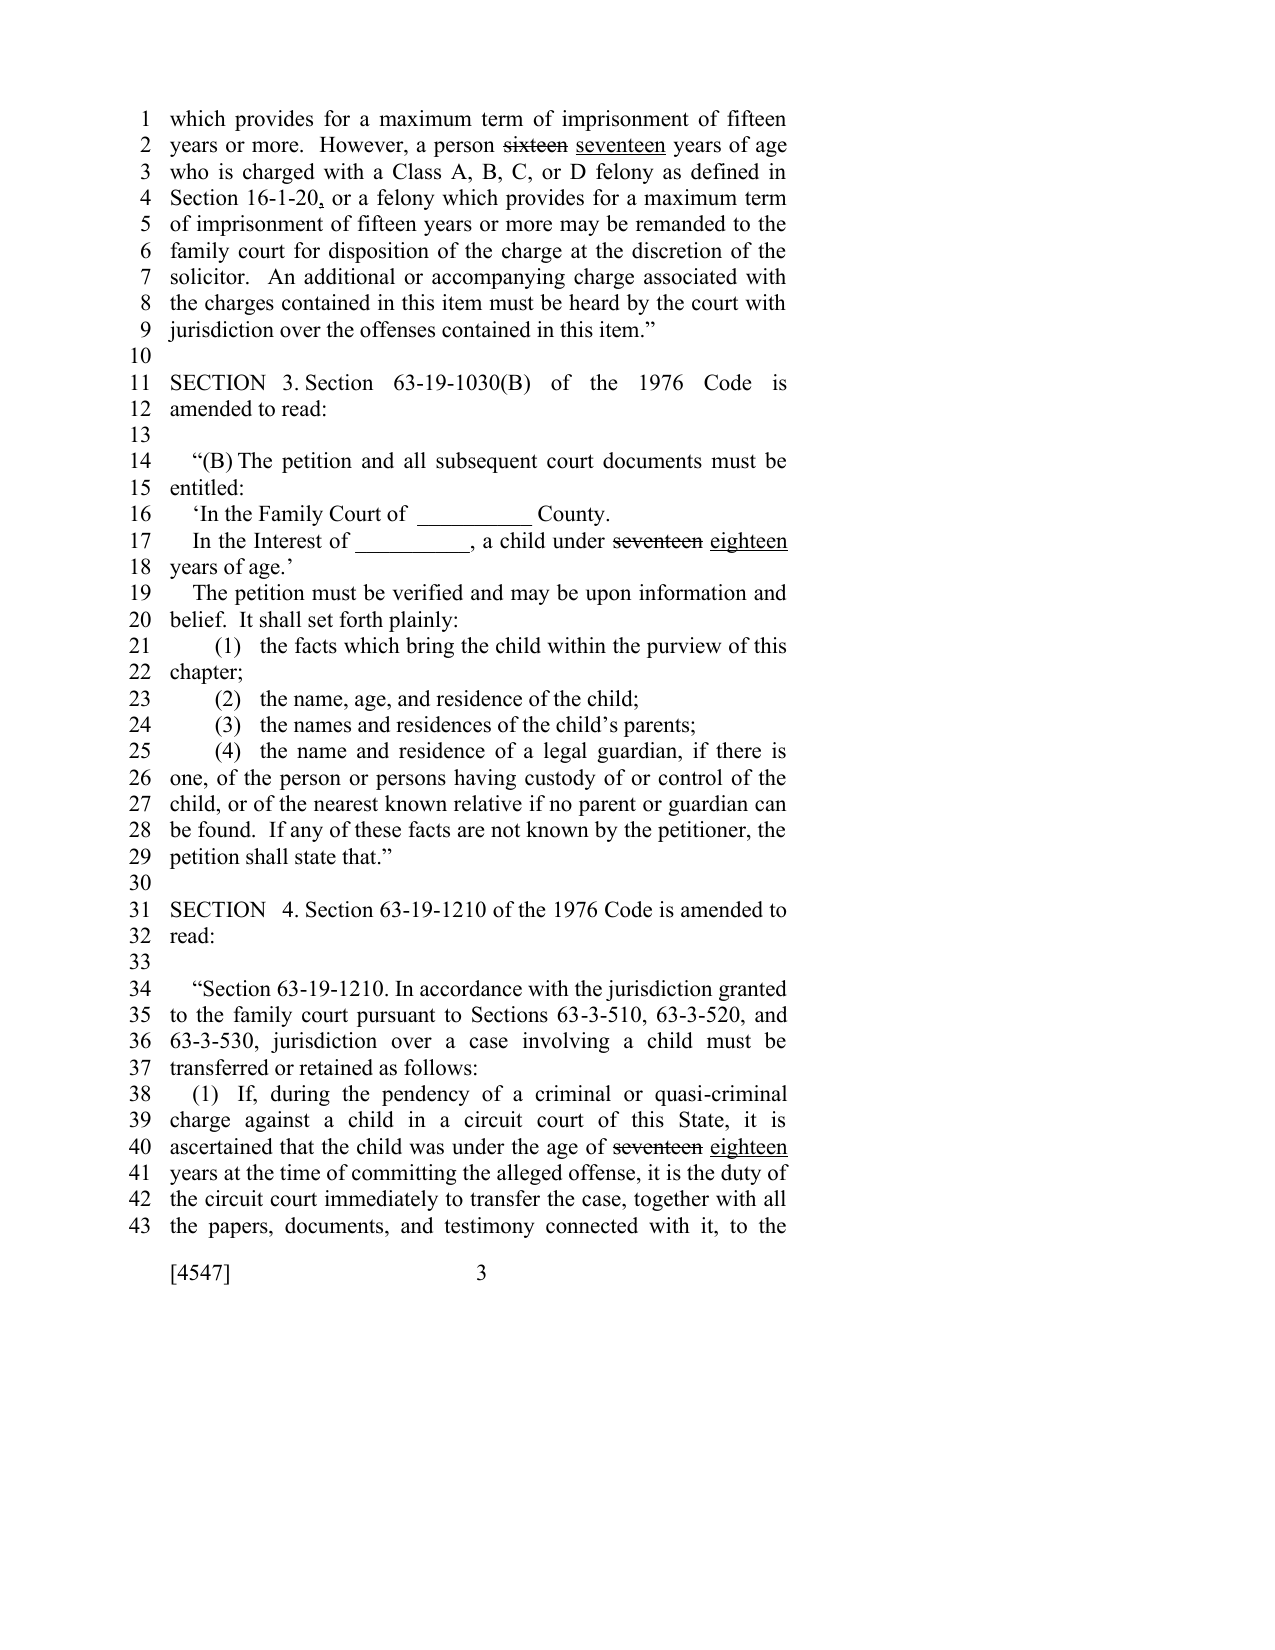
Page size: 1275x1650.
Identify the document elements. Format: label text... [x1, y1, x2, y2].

text In the Interest of __________, a child under seventeen eighteen years of age.’ [169, 527, 787, 579]
text “(B) The petition and all subsequent court documents must be entitled: [169, 448, 787, 500]
text (3) the names and residences of the child’s parents; [169, 711, 787, 737]
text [169, 1080, 787, 1238]
text SECTION 4. Section 63-19-1210 of the 1976 Code is amended to read: [169, 896, 787, 948]
text ‘In the Family Court of __________ County. [169, 500, 787, 527]
text “Section 63-19-1210. In accordance with the jurisdiction granted to the family court pursuant to Sections 63-3-510, 63-3-520, and 63-3-530, jurisdiction over a case involving a child must be transferred or retained as follows: [169, 975, 787, 1080]
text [169, 105, 787, 342]
text The petition must be verified and may be upon information and belief. It shall set forth plainly: [169, 579, 787, 632]
text (2) the name, age, and residence of the child; [169, 685, 787, 711]
text SECTION 3. Section 63-19-1030(B) of the 1976 Code is amended to read: [169, 368, 787, 421]
text (1) the facts which bring the child within the purview of this chapter; [169, 632, 787, 685]
text (4) the name and residence of a legal guardian, if there is one, of the person or persons having custody of or control of the child, or of the nearest known relative if no parent or guardian can be found. If any of these facts are not known by the petitioner, the petition shall state that.” [169, 737, 787, 869]
